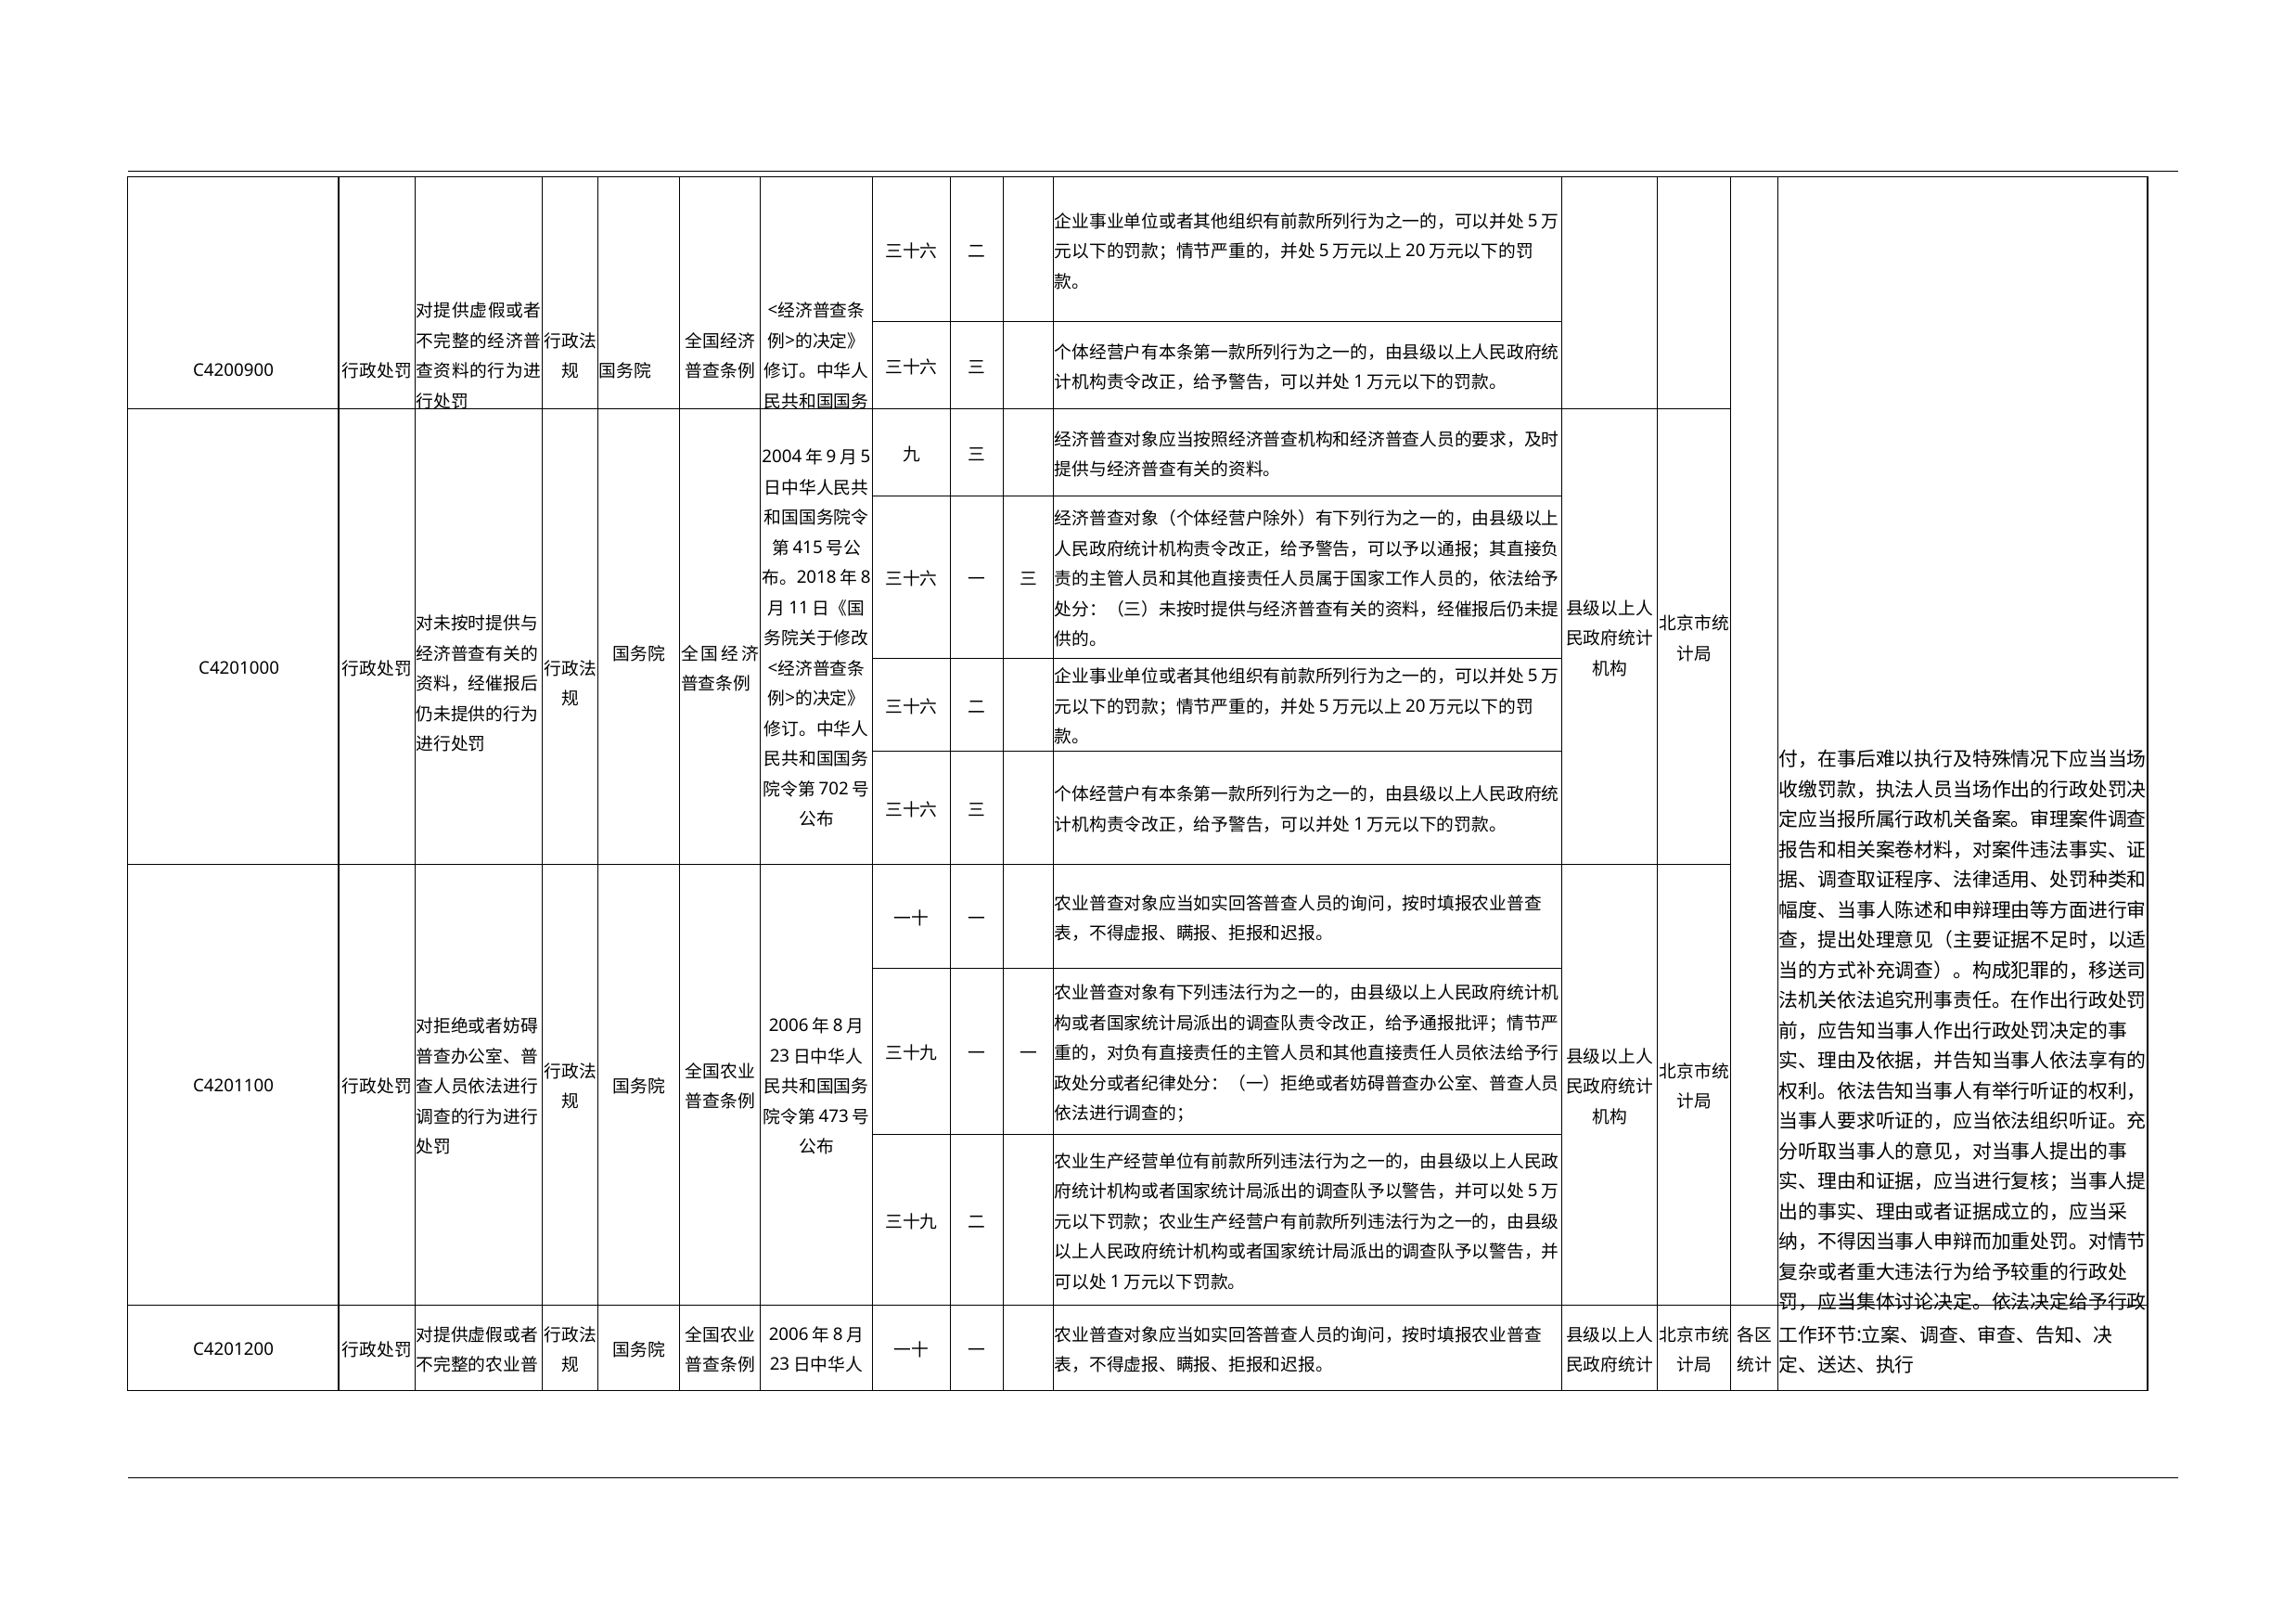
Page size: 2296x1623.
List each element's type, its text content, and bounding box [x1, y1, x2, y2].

table_cell 行政处罚 [340, 1306, 415, 1390]
table_cell 北京市统计局 [1658, 1306, 1730, 1390]
table_cell 经济普查对象（个体经营户除外）有下列行为之一的，由县级以上人民政府统计机构责令改正，给予警告，可以予以通报；其直接负责的主管人员和其他直接责任人员属于国家工作人员的，依法给予处分：（三）未按时提供与经济普查有关的资料，经催报后仍未提供的。 [1054, 496, 1561, 658]
table_cell 个体经营户有本条第一款所列行为之一的，由县级以上人民政府统计机构责令改正，给予警告，可以并处1万元以下的罚款。 [1054, 322, 1561, 408]
table_cell 二 [951, 1135, 1003, 1305]
table_cell 农业普查对象有下列违法行为之一的，由县级以上人民政府统计机构或者国家统计局派出的调查队责令改正，给予通报批评；情节严重的，对负有直接责任的主管人员和其他直接责任人员依法给予行政处分或者纪律处分：（一）拒绝或者妨碍普查办公室、普查人员依法进行调查的； [1054, 969, 1561, 1134]
table_cell 三十六 [873, 752, 950, 864]
table_cell 三十六 [873, 177, 950, 321]
table_cell 行政法规 [543, 409, 597, 864]
table_cell [1004, 752, 1053, 864]
table_cell 一 [951, 969, 1003, 1134]
table_cell 行政处罚 [340, 409, 415, 864]
table_cell 农业普查对象应当如实回答普查人员的询问，按时填报农业普查表，不得虚报、瞒报、拒报和迟报。 [1054, 865, 1561, 968]
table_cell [761, 409, 872, 864]
table_cell 一十 [873, 865, 950, 968]
table_cell 县级以上人民政府统计机构 [1562, 1306, 1657, 1390]
table_cell 国务院 [598, 1306, 679, 1390]
table_cell [1004, 1306, 1053, 1390]
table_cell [1778, 1306, 2147, 1390]
table_cell 三 [951, 409, 1003, 496]
table_cell 经济普查对象应当按照经济普查机构和经济普查人员的要求，及时提供与经济普查有关的资料。 [1054, 409, 1561, 496]
table_cell 北京市统计局 [1658, 409, 1730, 864]
table_cell 国务院 [598, 865, 679, 1305]
table_cell [1004, 1135, 1053, 1305]
table_cell 企业事业单位或者其他组织有前款所列行为之一的，可以并处5万元以下的罚款；情节严重的，并处5万元以上20万元以下的罚款。 [1054, 177, 1561, 321]
table_cell 三十九 [873, 969, 950, 1134]
table_cell 一 [951, 865, 1003, 968]
table_cell C4201200 [128, 1306, 338, 1390]
table_cell C4201000 [128, 409, 338, 864]
table_cell 县级以上人民政府统计机构 [1562, 409, 1657, 864]
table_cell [416, 1306, 542, 1390]
table_cell 三十六 [873, 659, 950, 751]
table_cell 一十 [873, 1306, 950, 1390]
table_cell 二 [951, 659, 1003, 751]
table_cell [1004, 659, 1053, 751]
table_cell 对未按时提供与经济普查有关的资料，经催报后仍未提供的行为进行处罚 [416, 409, 542, 864]
table_cell 行政处罚 [340, 865, 415, 1305]
table_cell 九 [873, 409, 950, 496]
table_cell 三 [1004, 496, 1053, 658]
table_cell [1004, 409, 1053, 496]
table_cell 三 [951, 752, 1003, 864]
table_cell 二 [951, 177, 1003, 321]
table_cell 农业普查对象应当如实回答普查人员的询问，按时填报农业普查表，不得虚报、瞒报、拒报和迟报。 [1054, 1306, 1561, 1390]
table_cell 全国农业普查条例 [680, 1306, 760, 1390]
table_cell 行政法规 [543, 865, 597, 1305]
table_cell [761, 1306, 872, 1390]
table_cell 全国农业普查条例 [680, 865, 760, 1305]
table_cell 北京市统计局 [1658, 865, 1730, 1305]
table_cell 行政法规 [543, 1306, 597, 1390]
table_cell 全国经济普查条例 [680, 409, 760, 864]
table_cell [1004, 322, 1053, 408]
table_cell 企业事业单位或者其他组织有前款所列行为之一的，可以并处5万元以下的罚款；情节严重的，并处5万元以上20万元以下的罚款。 [1054, 659, 1561, 751]
table_cell 农业生产经营单位有前款所列违法行为之一的，由县级以上人民政府统计机构或者国家统计局派出的调查队予以警告，并可以处5万元以下罚款；农业生产经营户有前款所列违法行为之一的，由县级以上人民政府统计机构或者国家统计局派出的调查队予以警告，并可以处1万元以下罚款。 [1054, 1135, 1561, 1305]
table_cell 三十九 [873, 1135, 950, 1305]
table_cell 个体经营户有本条第一款所列行为之一的，由县级以上人民政府统计机构责令改正，给予警告，可以并处1万元以下的罚款。 [1054, 752, 1561, 864]
table_cell [1004, 865, 1053, 968]
table_cell 一 [951, 496, 1003, 658]
table_cell [1004, 177, 1053, 321]
table_cell 2006年8月23日中华人民共和国国务院令第473号公布 [761, 865, 872, 1305]
table_cell 三十六 [873, 496, 950, 658]
table_cell 三 [951, 322, 1003, 408]
table_cell 各区统计局 [1731, 1306, 1777, 1390]
table_cell 对拒绝或者妨碍普查办公室、普查人员依法进行调查的行为进行处罚 [416, 865, 542, 1305]
table_cell 县级以上人民政府统计机构 [1562, 865, 1657, 1305]
table_cell 三十六 [873, 322, 950, 408]
table_cell 一 [1004, 969, 1053, 1134]
table_cell 国务院 [598, 409, 679, 864]
table_cell C4201100 [128, 865, 338, 1305]
table_cell 一 [951, 1306, 1003, 1390]
